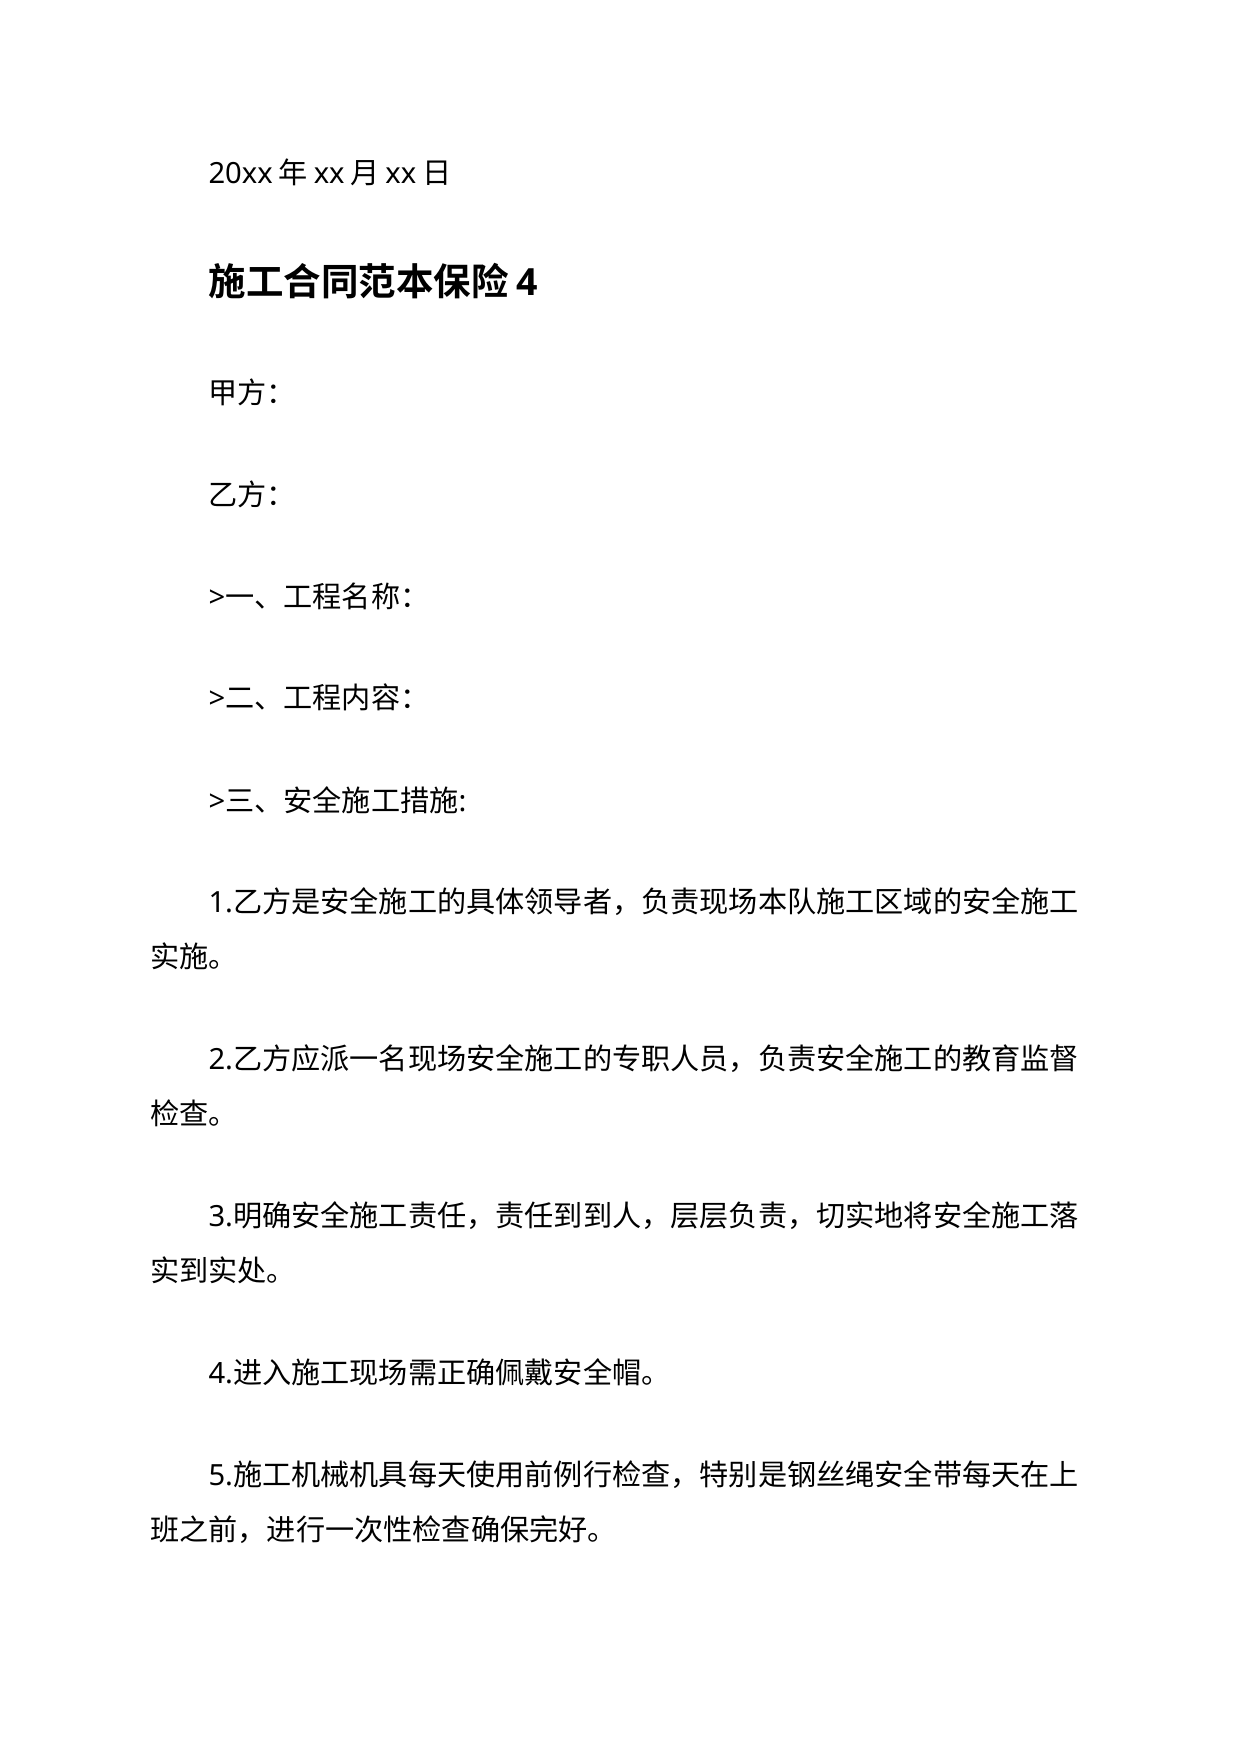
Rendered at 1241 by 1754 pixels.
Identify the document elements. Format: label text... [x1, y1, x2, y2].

text 3.明确安全施工责任，责任到到人，层层负责，切实地将安全施工落实到实处。 [150, 1193, 1090, 1290]
text 1.乙方是安全施工的具体领导者，负责现场本队施工区域的安全施工实施。 [150, 879, 1090, 976]
text 4.进入施工现场需正确佩戴安全帽。 [150, 1349, 1090, 1392]
text >三、安全施工措施: [150, 777, 1090, 819]
text 甲方： [150, 369, 1090, 412]
text 20xx年xx月xx日 [150, 150, 1090, 192]
text >一、工程名称： [150, 573, 1090, 616]
text 乙方： [150, 471, 1090, 514]
text 5.施工机械机具每天使用前例行检查，特别是钢丝绳安全带每天在上班之前，进行一次性检查确保完好。 [150, 1451, 1090, 1549]
text 施工合同范本保险4 [150, 252, 1090, 306]
text 2.乙方应派一名现场安全施工的专职人员，负责安全施工的教育监督检查。 [150, 1036, 1090, 1133]
text >二、工程内容： [150, 675, 1090, 717]
